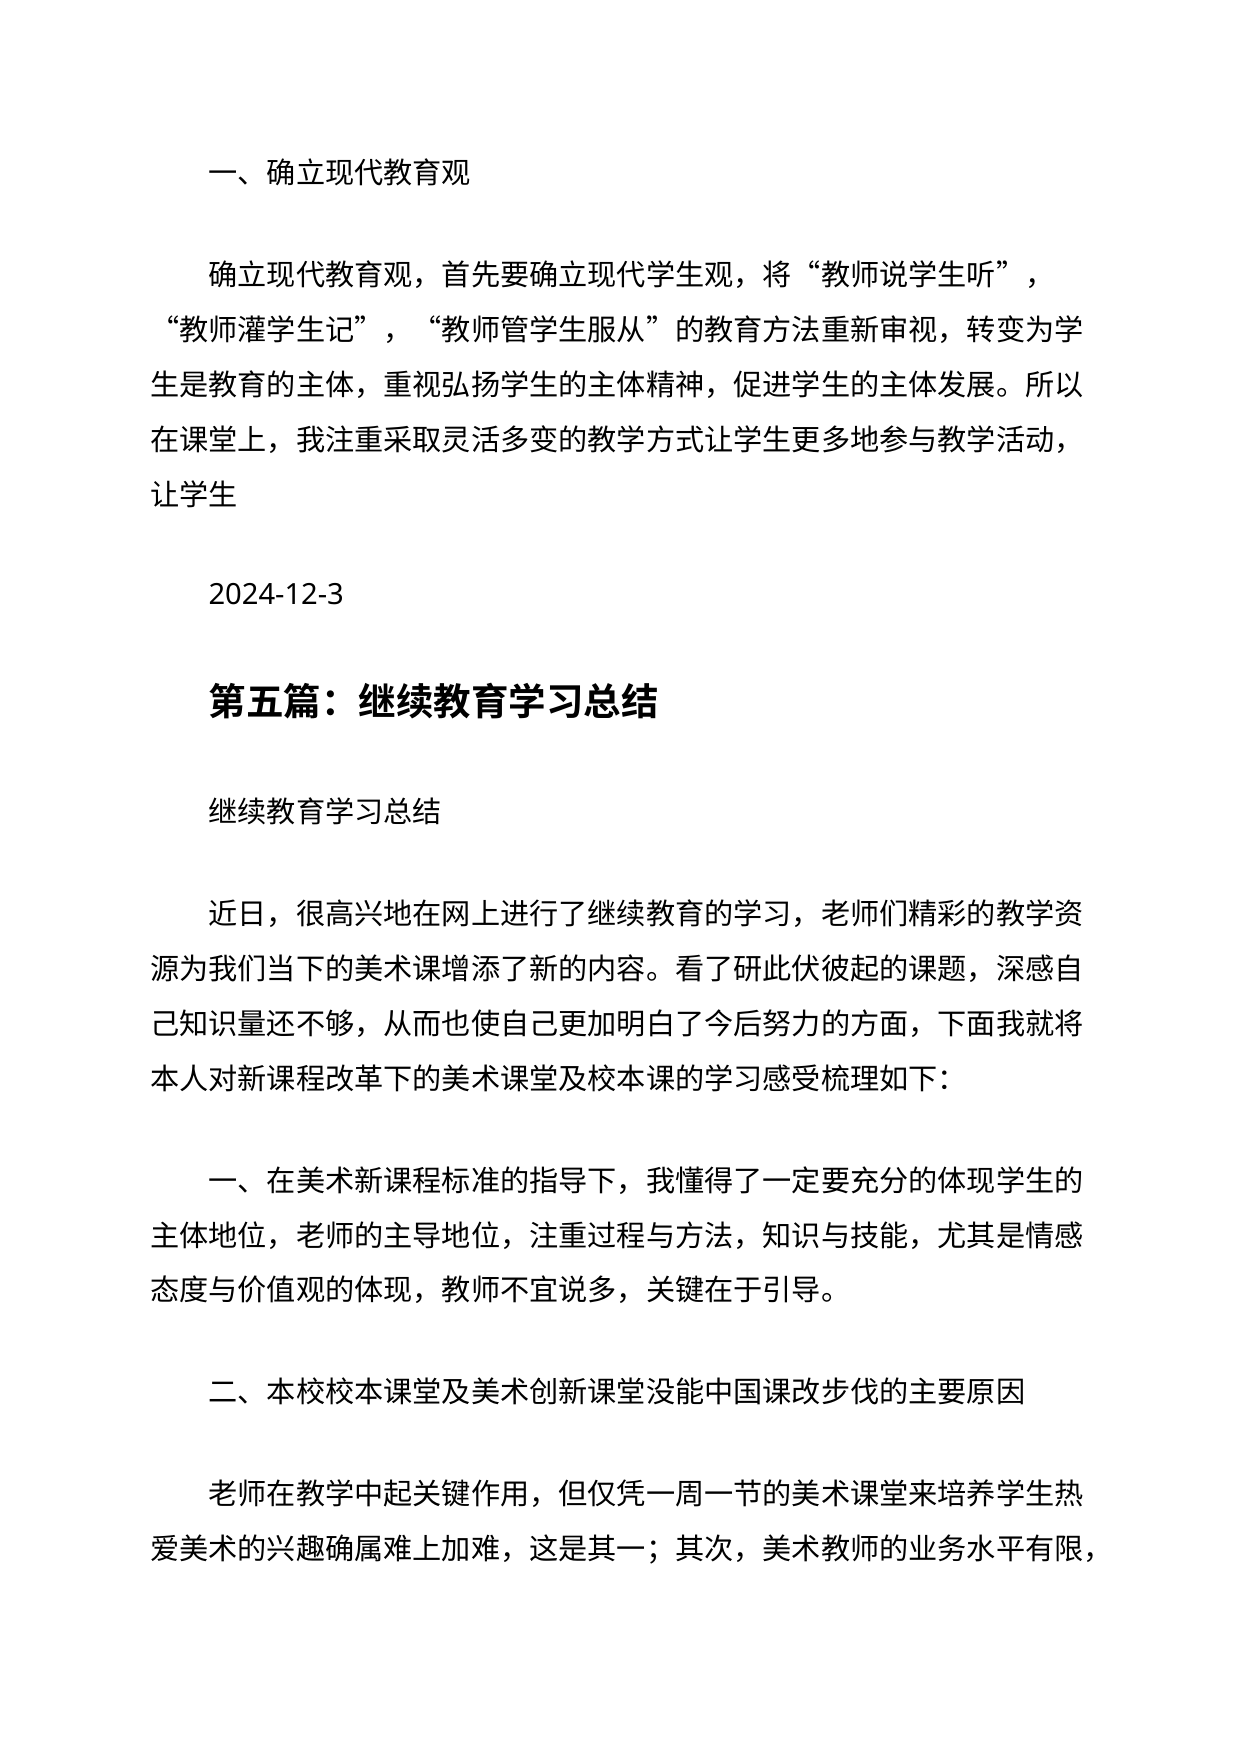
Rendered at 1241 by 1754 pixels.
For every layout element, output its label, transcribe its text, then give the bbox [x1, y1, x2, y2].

text 一、确立现代教育观 [150, 150, 1090, 192]
text 一、在美术新课程标准的指导下，我懂得了一定要充分的体现学生的主体地位，老师的主导地位，注重过程与方法，知识与技能，尤其是情感态度与价值观的体现，教师不宜说多，关键在于引导。 [150, 1157, 1090, 1309]
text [150, 1471, 1090, 1568]
text 近日，很高兴地在网上进行了继续教育的学习，老师们精彩的教学资源为我们当下的美术课增添了新的内容。看了研此伏彼起的课题，深感自己知识量还不够，从而也使自己更加明白了今后努力的方面，下面我就将本人对新课程改革下的美术课堂及校本课的学习感受梳理如下： [150, 891, 1090, 1098]
text 2024-12-3 [150, 573, 1090, 613]
text 继续教育学习总结 [150, 789, 1090, 831]
text 确立现代教育观，首先要确立现代学生观，将“教师说学生听”，“教师灌学生记”，“教师管学生服从”的教育方法重新审视，转变为学生是教育的主体，重视弘扬学生的主体精神，促进学生的主体发展。所以在课堂上，我注重采取灵活多变的教学方式让学生更多地参与教学活动，让学生 [150, 252, 1090, 514]
text 二、本校校本课堂及美术创新课堂没能中国课改步伐的主要原因 [150, 1369, 1090, 1411]
text 第五篇：继续教育学习总结 [150, 672, 1090, 726]
